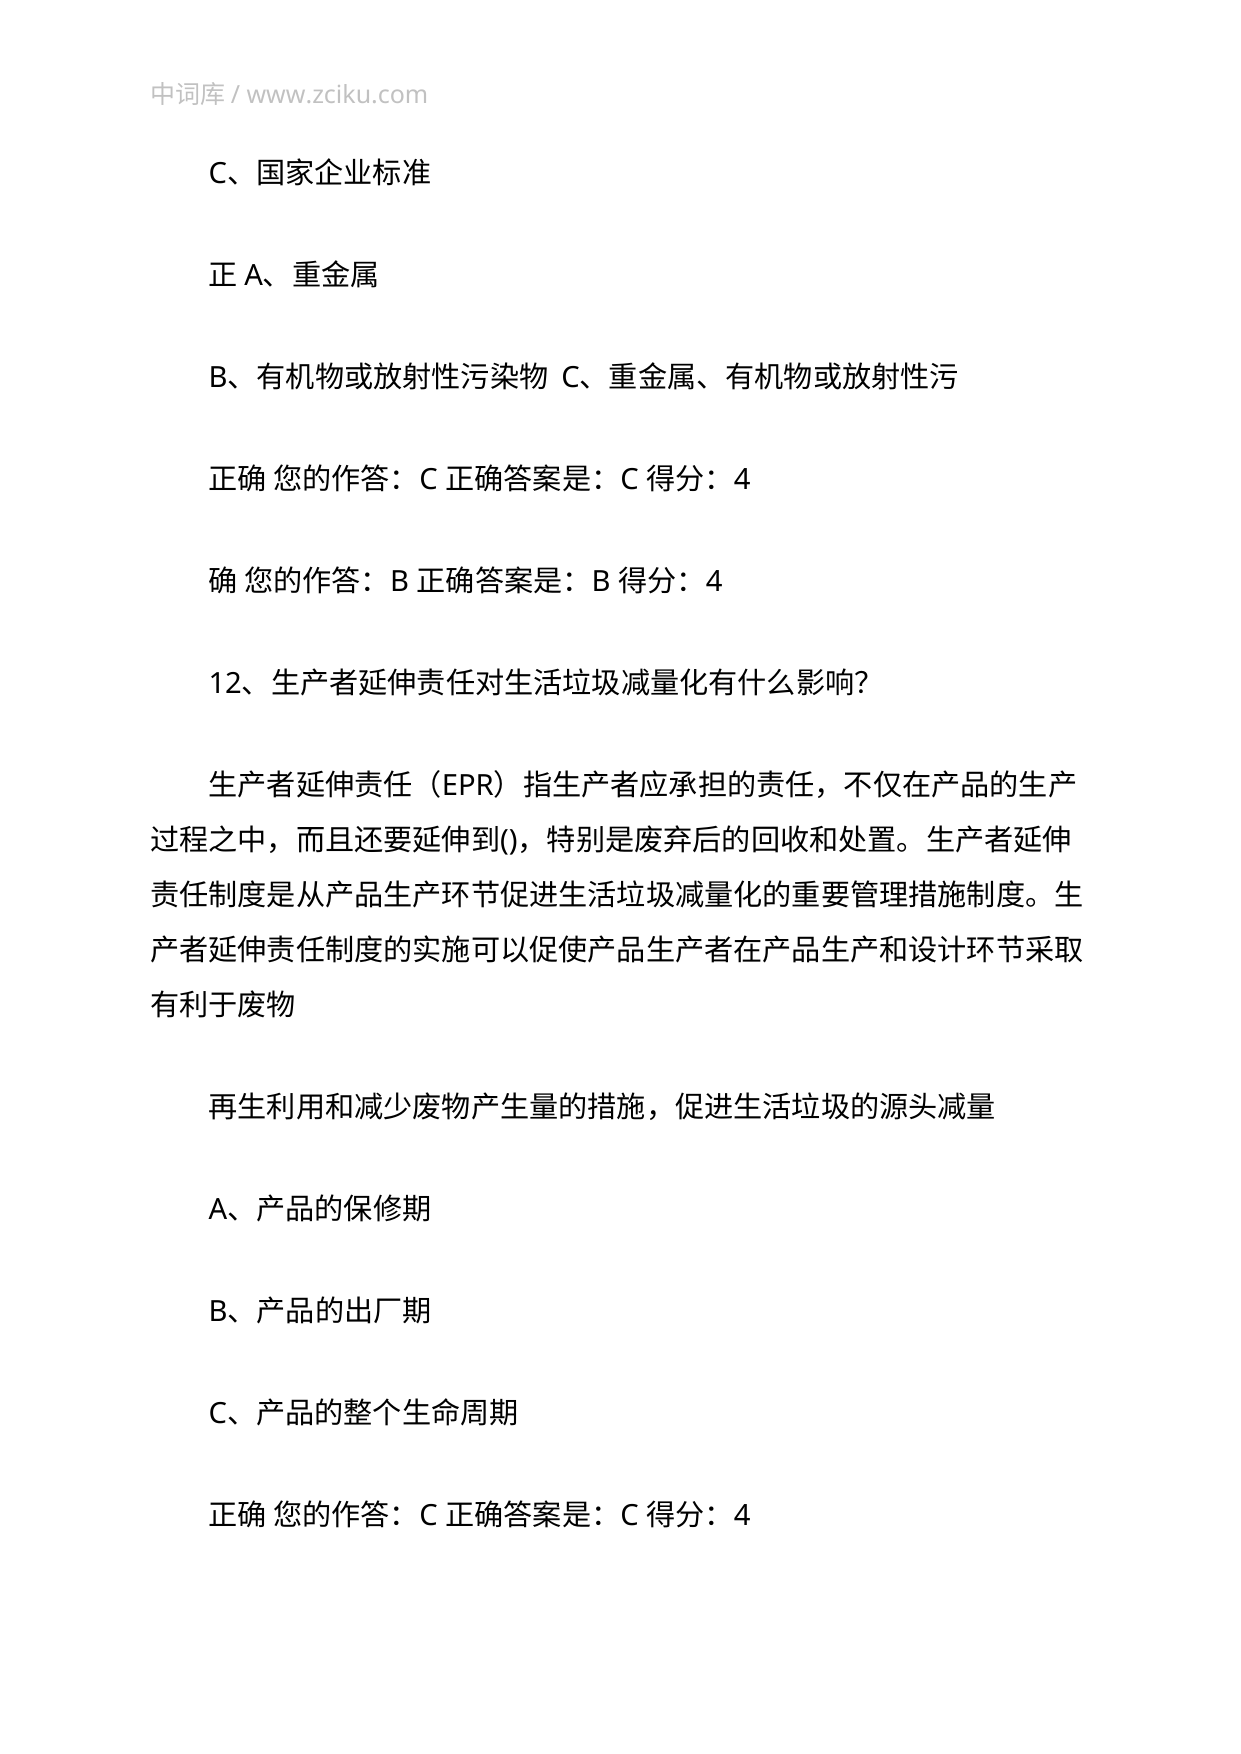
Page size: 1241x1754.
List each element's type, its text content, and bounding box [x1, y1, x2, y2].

text 12、生产者延伸责任对生活垃圾减量化有什么影响？ [150, 660, 1090, 702]
text 正确 您的作答：C 正确答案是：C 得分：4 [150, 1491, 1090, 1533]
text 生产者延伸责任（EPR）指生产者应承担的责任，不仅在产品的生产过程之中，而且还要延伸到()，特别是废弃后的回收和处置。生产者延伸责任制度是从产品生产环节促进生活垃圾减量化的重要管理措施制度。生产者延伸责任制度的实施可以促使产品生产者在产品生产和设计环节采取有利于废物 [150, 762, 1090, 1024]
text 正 A、重金属 [150, 252, 1090, 294]
text A、产品的保修期 [150, 1185, 1090, 1228]
text C、国家企业标准 [150, 150, 1090, 192]
text 正确 您的作答：C 正确答案是：C 得分：4 [150, 456, 1090, 498]
text C、产品的整个生命周期 [150, 1389, 1090, 1432]
text 再生利用和减少废物产生量的措施，促进生活垃圾的源头减量 [150, 1083, 1090, 1126]
text B、有机物或放射性污染物 C、重金属、有机物或放射性污 [150, 354, 1090, 396]
text 确 您的作答：B 正确答案是：B 得分：4 [150, 558, 1090, 600]
text B、产品的出厂期 [150, 1287, 1090, 1329]
